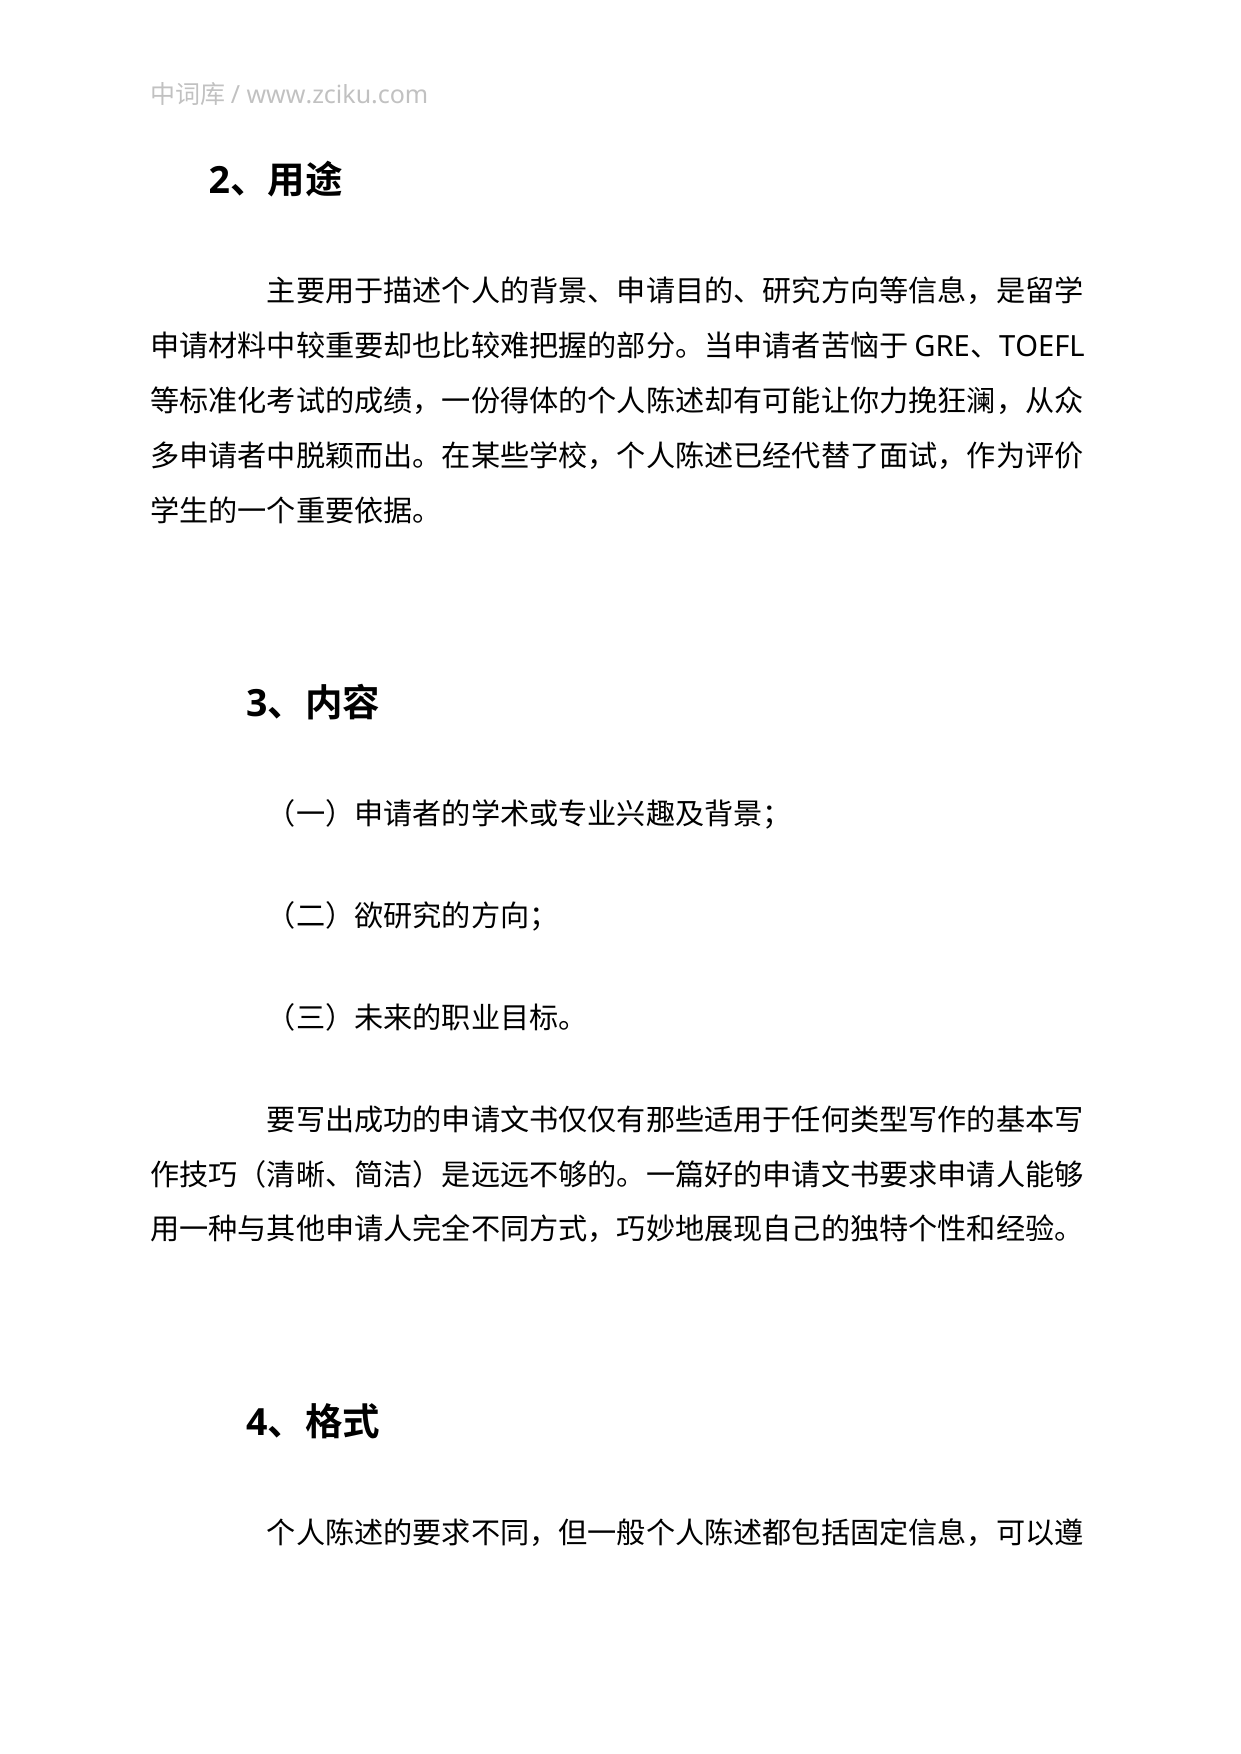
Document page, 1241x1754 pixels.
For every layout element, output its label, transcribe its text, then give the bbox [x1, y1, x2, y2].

text 主要用于描述个人的背景、申请目的、研究方向等信息，是留学申请材料中较重要却也比较难把握的部分。当申请者苦恼于GRE、TOEFL等标准化考试的成绩，一份得体的个人陈述却有可能让你力挽狂澜，从众多申请者中脱颖而出。在某些学校，个人陈述已经代替了面试，作为评价学生的一个重要依据。 [150, 268, 1090, 529]
text 4、格式 [150, 1392, 1090, 1446]
text （二）欲研究的方向； [150, 893, 1090, 935]
text 要写出成功的申请文书仅仅有那些适用于任何类型写作的基本写作技巧（清晰、简洁）是远远不够的。一篇好的申请文书要求申请人能够用一种与其他申请人完全不同方式，巧妙地展现自己的独特个性和经验。 [150, 1096, 1090, 1248]
text （一）申请者的学术或专业兴趣及背景； [150, 791, 1090, 833]
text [150, 1509, 1090, 1552]
text 3、内容 [150, 673, 1090, 728]
text （三）未来的职业目标。 [150, 994, 1090, 1037]
text 2、用途 [150, 150, 1090, 204]
